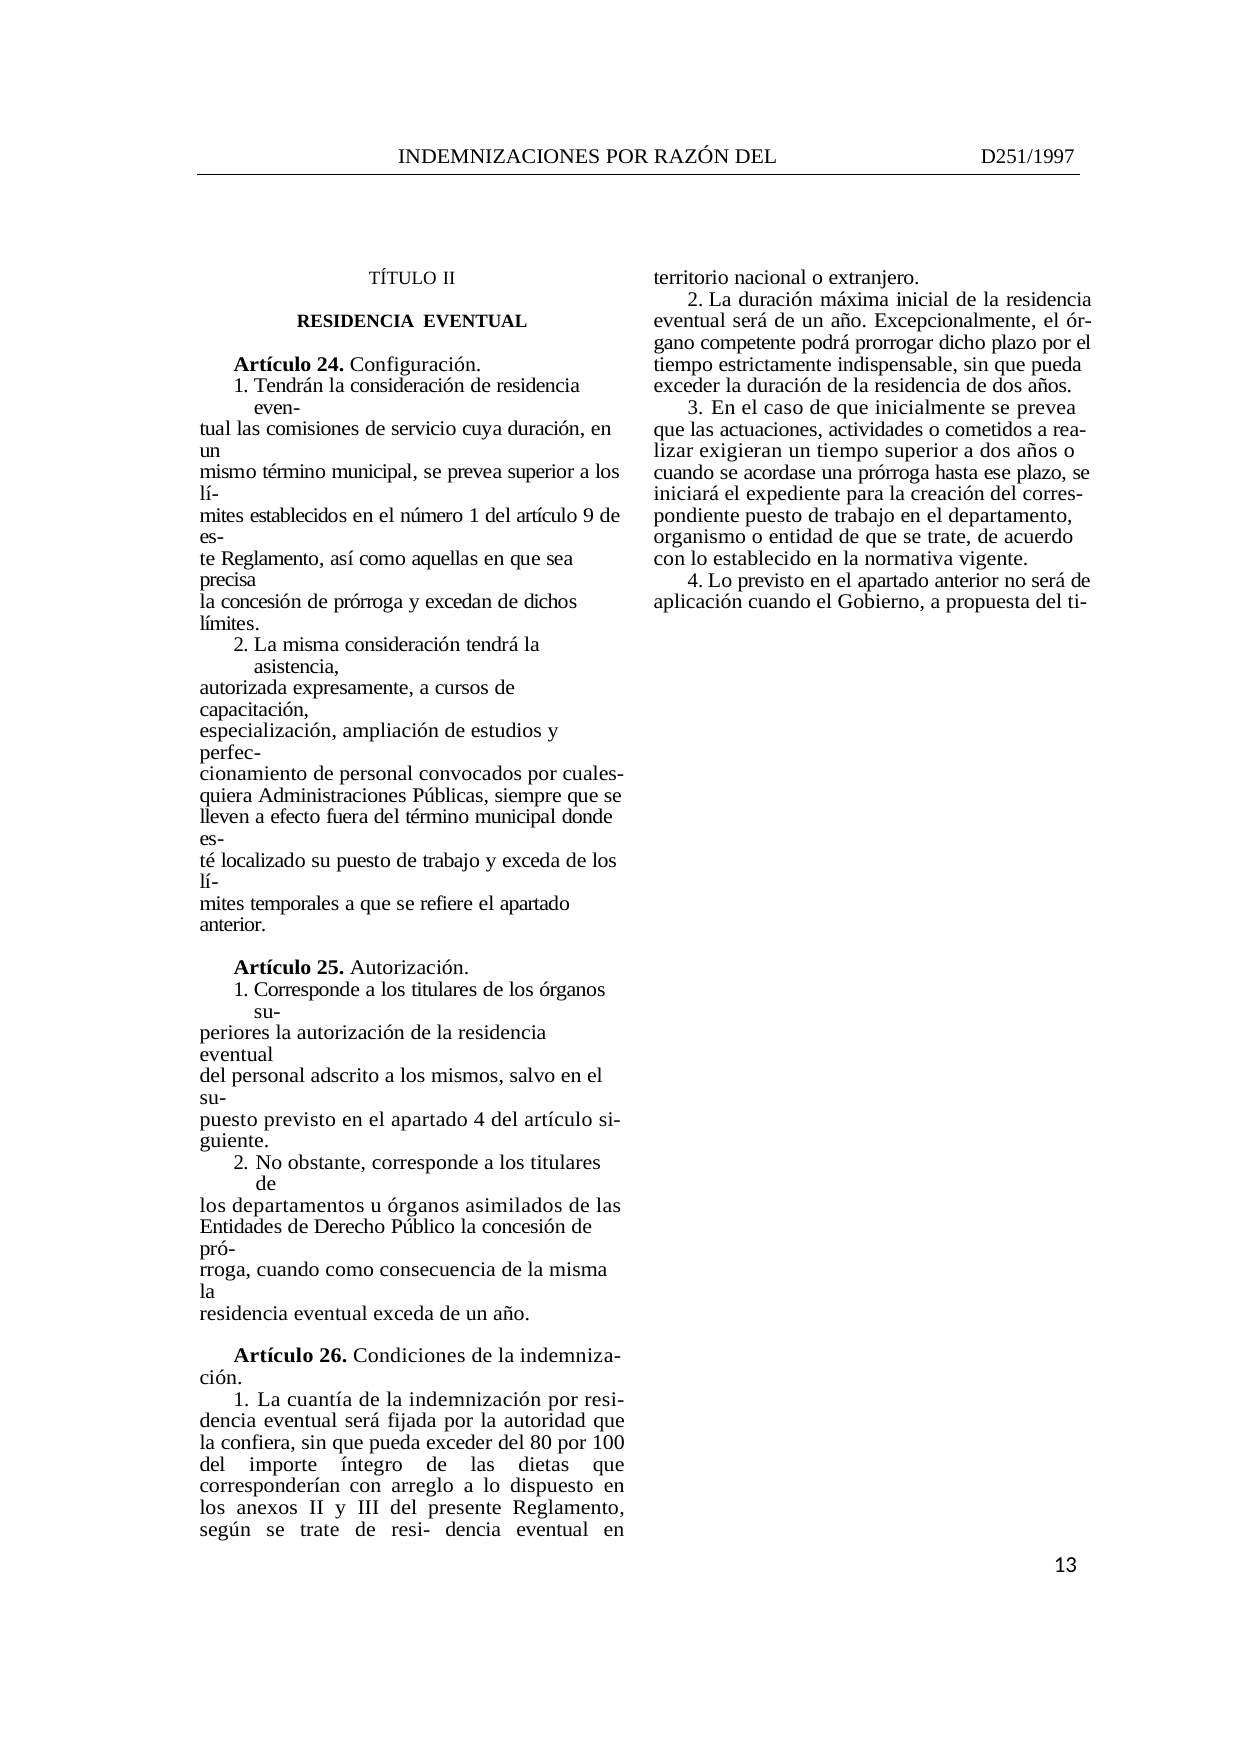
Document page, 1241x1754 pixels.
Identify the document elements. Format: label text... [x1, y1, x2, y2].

text con lo establecido en la normativa vigente. [653, 548, 1092, 570]
text que las actuaciones, actividades o cometidos a rea- [653, 419, 1092, 441]
list La misma consideración tendrá la asistencia, [233, 634, 625, 677]
text cionamiento de personal convocados por cuales- [199, 764, 625, 785]
text aplicación cuando el Gobierno, a propuesta del ti- [653, 591, 1092, 613]
text mites establecidos en el número 1 del artículo 9 de es- [199, 505, 625, 548]
text rroga, cuando como consecuencia de la misma la [199, 1260, 625, 1303]
list No obstante, corresponde a los titulares de [233, 1152, 625, 1195]
text lizar exigieran un tiempo superior a dos años o [653, 441, 1092, 462]
text especialización, ampliación de estudios y perfec- [199, 721, 625, 764]
text cuando se acordase una prórroga hasta ese plazo, se [653, 462, 1092, 484]
text periores la autorización de la residencia eventual [199, 1022, 625, 1066]
text Entidades de Derecho Público la concesión de pró- [199, 1217, 625, 1260]
list La duración máxima inicial de la residencia eventual será de un año. Excepcionalmente, el ór- gano competente podrá prorrogar dicho plazo por el [653, 289, 1092, 354]
text té localizado su puesto de trabajo y exceda de los lí- [199, 850, 625, 893]
text quiera Administraciones Públicas, siempre que se [199, 785, 625, 807]
text RESIDENCIA EVENTUAL [199, 310, 625, 332]
list En el caso de que inicialmente se prevea [687, 397, 1092, 419]
list Corresponde a los titulares de los órganos su- [233, 979, 625, 1022]
text guiente. [199, 1130, 625, 1152]
text pondiente puesto de trabajo en el departamento, [653, 505, 1092, 527]
text organismo o entidad de que se trate, de acuerdo [653, 527, 1092, 548]
list Tendrán la consideración de residencia even- [233, 376, 625, 419]
text del personal adscrito a los mismos, salvo en el su- [199, 1066, 625, 1109]
text autorizada expresamente, a cursos de capacitación, [199, 677, 625, 721]
text mismo término municipal, se prevea superior a los lí- [199, 462, 625, 505]
text Artículo 25. Autorización. [233, 955, 625, 979]
text los departamentos u órganos asimilados de las [199, 1195, 625, 1217]
list Lo previsto en el apartado anterior no será de [687, 570, 1092, 591]
text Artículo 26. Condiciones de la indemniza- ción. [199, 1346, 624, 1389]
text iniciará el expediente para la creación del corres- [653, 484, 1092, 505]
text residencia eventual exceda de un año. [199, 1303, 625, 1324]
text mites temporales a que se refiere el apartado anterior. [199, 893, 625, 936]
text lleven a efecto fuera del término municipal donde es- [199, 807, 625, 850]
text te Reglamento, así como aquellas en que sea precisa [199, 548, 625, 591]
list La cuantía de la indemnización por resi- dencia eventual será fijada por la autoridad que la confiera, sin que pueda exceder del 80 por 100 del importe íntegro de las dietas que corresponderían con arreglo a lo dispuesto en los anexos II y III del presente Reglamento, según se trate de resi- dencia eventual en territorio nacional o extranjero. [199, 1389, 624, 1541]
text Artículo 24. Configuración. [233, 351, 625, 376]
text tiempo estrictamente indispensable, sin que pueda exceder la duración de la residencia de dos años. [653, 354, 1092, 397]
text TÍTULO II [199, 267, 625, 289]
text la concesión de prórroga y excedan de dichos límites. [199, 591, 625, 634]
text puesto previsto en el apartado 4 del artículo si- [199, 1109, 625, 1130]
text tual las comisiones de servicio cuya duración, en un [199, 419, 625, 462]
